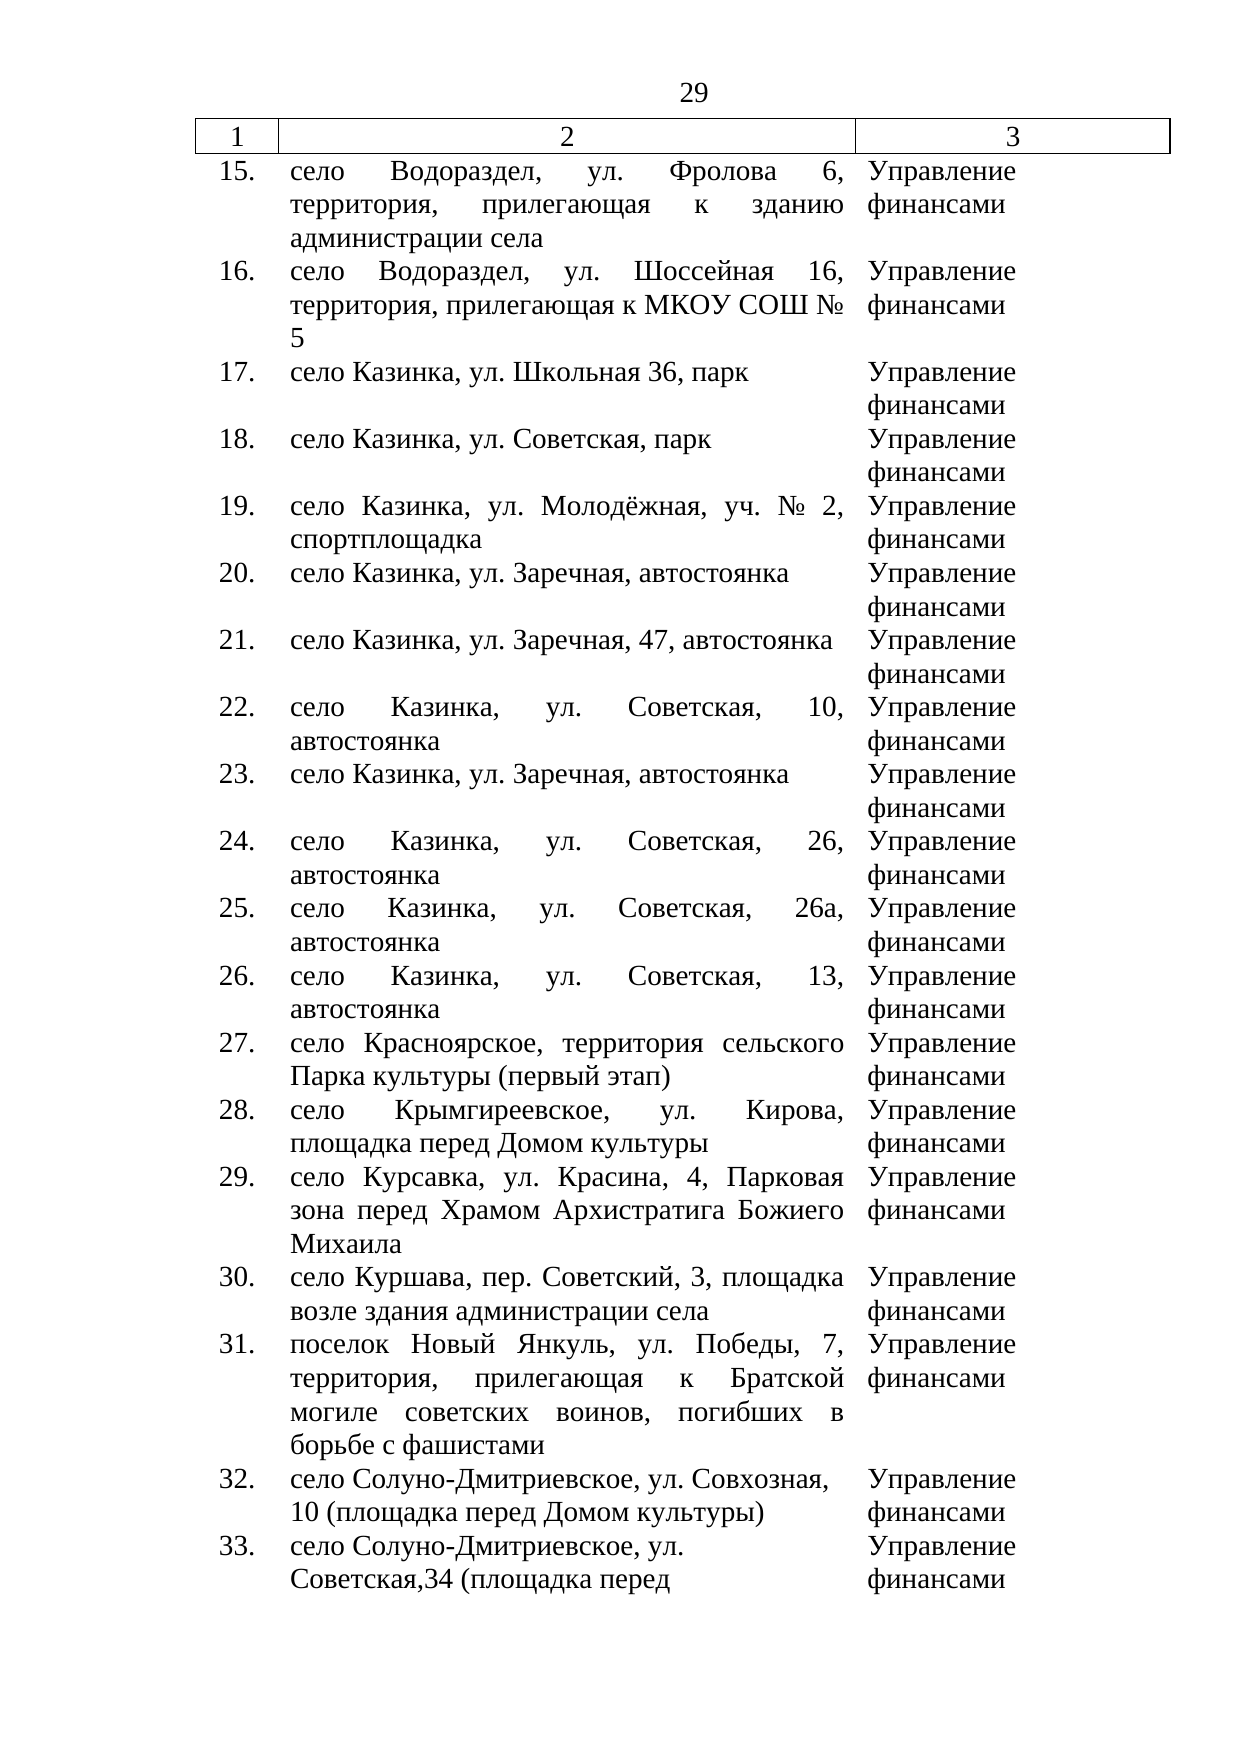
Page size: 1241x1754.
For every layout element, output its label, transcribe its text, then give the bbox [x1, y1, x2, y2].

table_header 1 [196, 119, 278, 153]
table_cell село Казинка, ул. Школьная 36, парк [279, 354, 856, 421]
table_cell Управление финансами [856, 689, 1170, 756]
table_cell село Казинка, ул. Советская, 26а, автостоянка [279, 891, 856, 958]
table_cell Управление финансами [856, 1025, 1170, 1092]
table_cell Управление финансами [856, 891, 1170, 958]
table_cell Управление финансами [856, 253, 1170, 354]
table_cell 33. [196, 1528, 278, 1595]
table_cell Управление финансами [856, 622, 1170, 689]
table_cell 16. [196, 253, 278, 354]
table_cell поселок Новый Янкуль, ул. Победы, 7, территория, прилегающая к Братской могиле советских воинов, погибших в борьбе с фашистами [279, 1327, 856, 1461]
table_cell село Водораздел, ул. Шоссейная 16, территория, прилегающая к МКОУ СОШ № 5 [279, 253, 856, 354]
table_cell село Казинка, ул. Заречная, автостоянка [279, 555, 856, 622]
table_cell Управление финансами [856, 1327, 1170, 1461]
table_cell Управление финансами [856, 1092, 1170, 1159]
table_cell 27. [196, 1025, 278, 1092]
table_header 2 [279, 119, 855, 153]
table_cell Управление финансами [856, 1260, 1170, 1327]
table_cell 25. [196, 891, 278, 958]
table_cell 17. [196, 354, 278, 421]
table_cell село Казинка, ул. Советская, 26, автостоянка [279, 824, 856, 891]
table_cell село Водораздел, ул. Фролова 6, территория, прилегающая к зданию администрации села [279, 154, 856, 253]
table_cell 31. [196, 1327, 278, 1461]
table_cell Управление финансами [856, 1528, 1170, 1595]
table_cell село Куршава, пер. Советский, 3, площадка возле здания администрации села [279, 1260, 856, 1327]
table_cell 21. [196, 622, 278, 689]
table_cell село Казинка, ул. Молодёжная, уч. № 2, спортплощадка [279, 488, 856, 555]
table_cell село Казинка, ул. Советская, парк [279, 421, 856, 488]
table_cell 32. [196, 1461, 278, 1528]
table_cell 29. [196, 1159, 278, 1259]
table_cell 15. [196, 154, 278, 253]
table_cell Управление финансами [856, 958, 1170, 1025]
table_cell 28. [196, 1092, 278, 1159]
table_header 3 [856, 119, 1169, 153]
table_cell Управление финансами [856, 354, 1170, 421]
table_cell Управление финансами [856, 154, 1170, 253]
table_cell село Казинка, ул. Заречная, 47, автостоянка [279, 622, 856, 689]
table_cell село Крымгиреевское, ул. Кирова, площадка перед Домом культуры [279, 1092, 856, 1159]
table_cell Управление финансами [856, 488, 1170, 555]
table_cell Управление финансами [856, 1461, 1170, 1528]
table_cell 26. [196, 958, 278, 1025]
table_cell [279, 1528, 856, 1595]
table_cell Управление финансами [856, 824, 1170, 891]
table_cell село Казинка, ул. Заречная, автостоянка [279, 756, 856, 823]
table_cell село Казинка, ул. Советская, 10, автостоянка [279, 689, 856, 756]
table_cell село Солуно-Дмитриевское, ул. Совхозная, 10 (площадка перед Домом культуры) [279, 1461, 856, 1528]
table_cell Управление финансами [856, 756, 1170, 823]
table_cell Управление финансами [856, 1159, 1170, 1259]
table_cell 20. [196, 555, 278, 622]
table_cell село Курсавка, ул. Красина, 4, Парковая зона перед Храмом Архистратига Божиего Михаила [279, 1159, 856, 1259]
table_cell 19. [196, 488, 278, 555]
table_cell Управление финансами [856, 555, 1170, 622]
table_cell Управление финансами [856, 421, 1170, 488]
table_cell село Казинка, ул. Советская, 13, автостоянка [279, 958, 856, 1025]
table_cell 30. [196, 1260, 278, 1327]
table_cell село Красноярское, территория сельского Парка культуры (первый этап) [279, 1025, 856, 1092]
table_cell 23. [196, 756, 278, 823]
table_cell 24. [196, 824, 278, 891]
table_cell 18. [196, 421, 278, 488]
table_cell 22. [196, 689, 278, 756]
